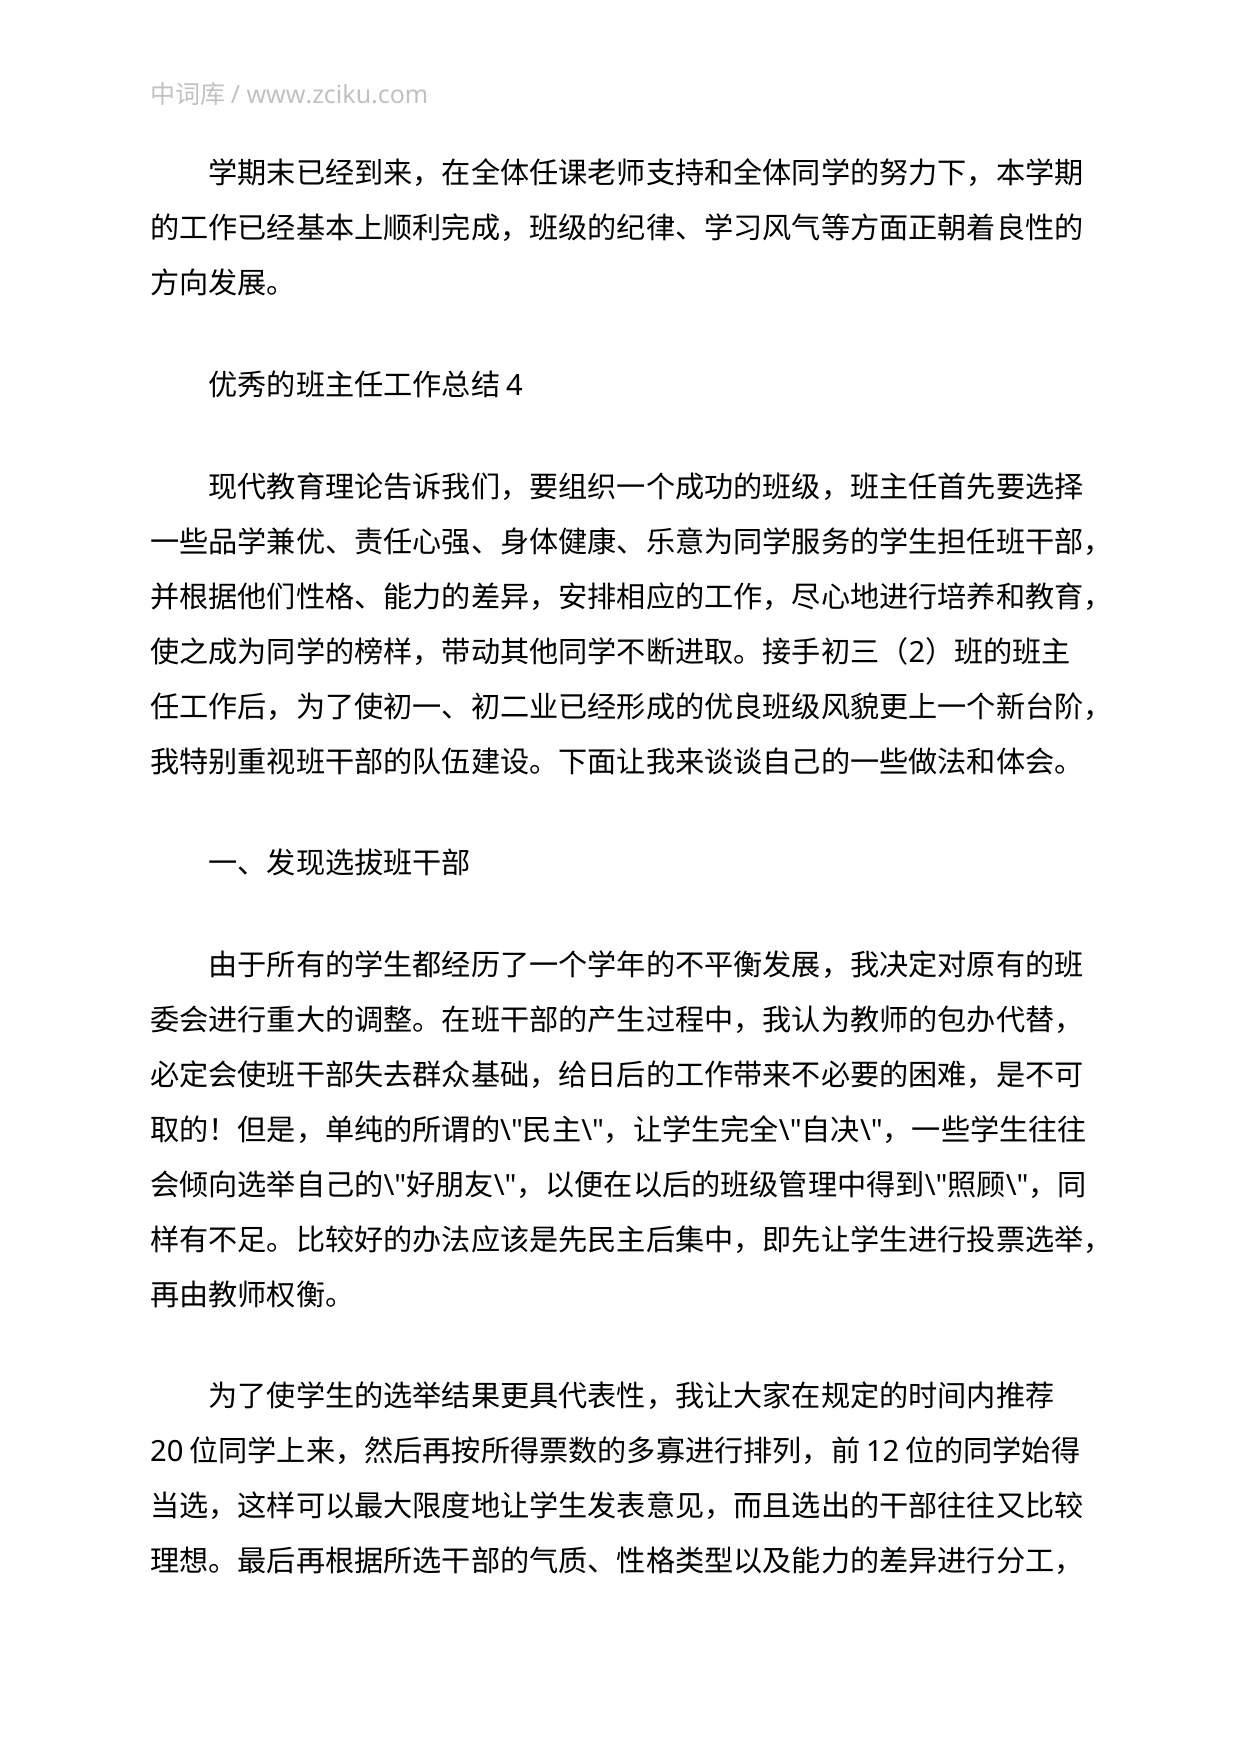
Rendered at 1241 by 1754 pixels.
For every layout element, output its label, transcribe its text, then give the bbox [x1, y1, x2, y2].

text 由于所有的学生都经历了一个学年的不平衡发展，我决定对原有的班委会进行重大的调整。在班干部的产生过程中，我认为教师的包办代替，必定会使班干部失去群众基础，给日后的工作带来不必要的困难，是不可取的！但是，单纯的所谓的\"民主\"，让学生完全\"自决\"，一些学生往往会倾向选举自己的\"好朋友\"，以便在以后的班级管理中得到\"照顾\"，同样有不足。比较好的办法应该是先民主后集中，即先让学生进行投票选举，再由教师权衡。 [150, 942, 1090, 1313]
text 现代教育理论告诉我们，要组织一个成功的班级，班主任首先要选择一些品学兼优、责任心强、身体健康、乐意为同学服务的学生担任班干部，并根据他们性格、能力的差异，安排相应的工作，尽心地进行培养和教育，使之成为同学的榜样，带动其他同学不断进取。接手初三（2）班的班主任工作后，为了使初一、初二业已经形成的优良班级风貌更上一个新台阶，我特别重视班干部的队伍建设。下面让我来谈谈自己的一些做法和体会。 [150, 463, 1090, 780]
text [150, 1373, 1090, 1580]
text 一、发现选拔班干部 [150, 840, 1090, 882]
text 学期末已经到来，在全体任课老师支持和全体同学的努力下，本学期的工作已经基本上顺利完成，班级的纪律、学习风气等方面正朝着良性的方向发展。 [150, 150, 1090, 302]
text 优秀的班主任工作总结4 [150, 362, 1090, 404]
